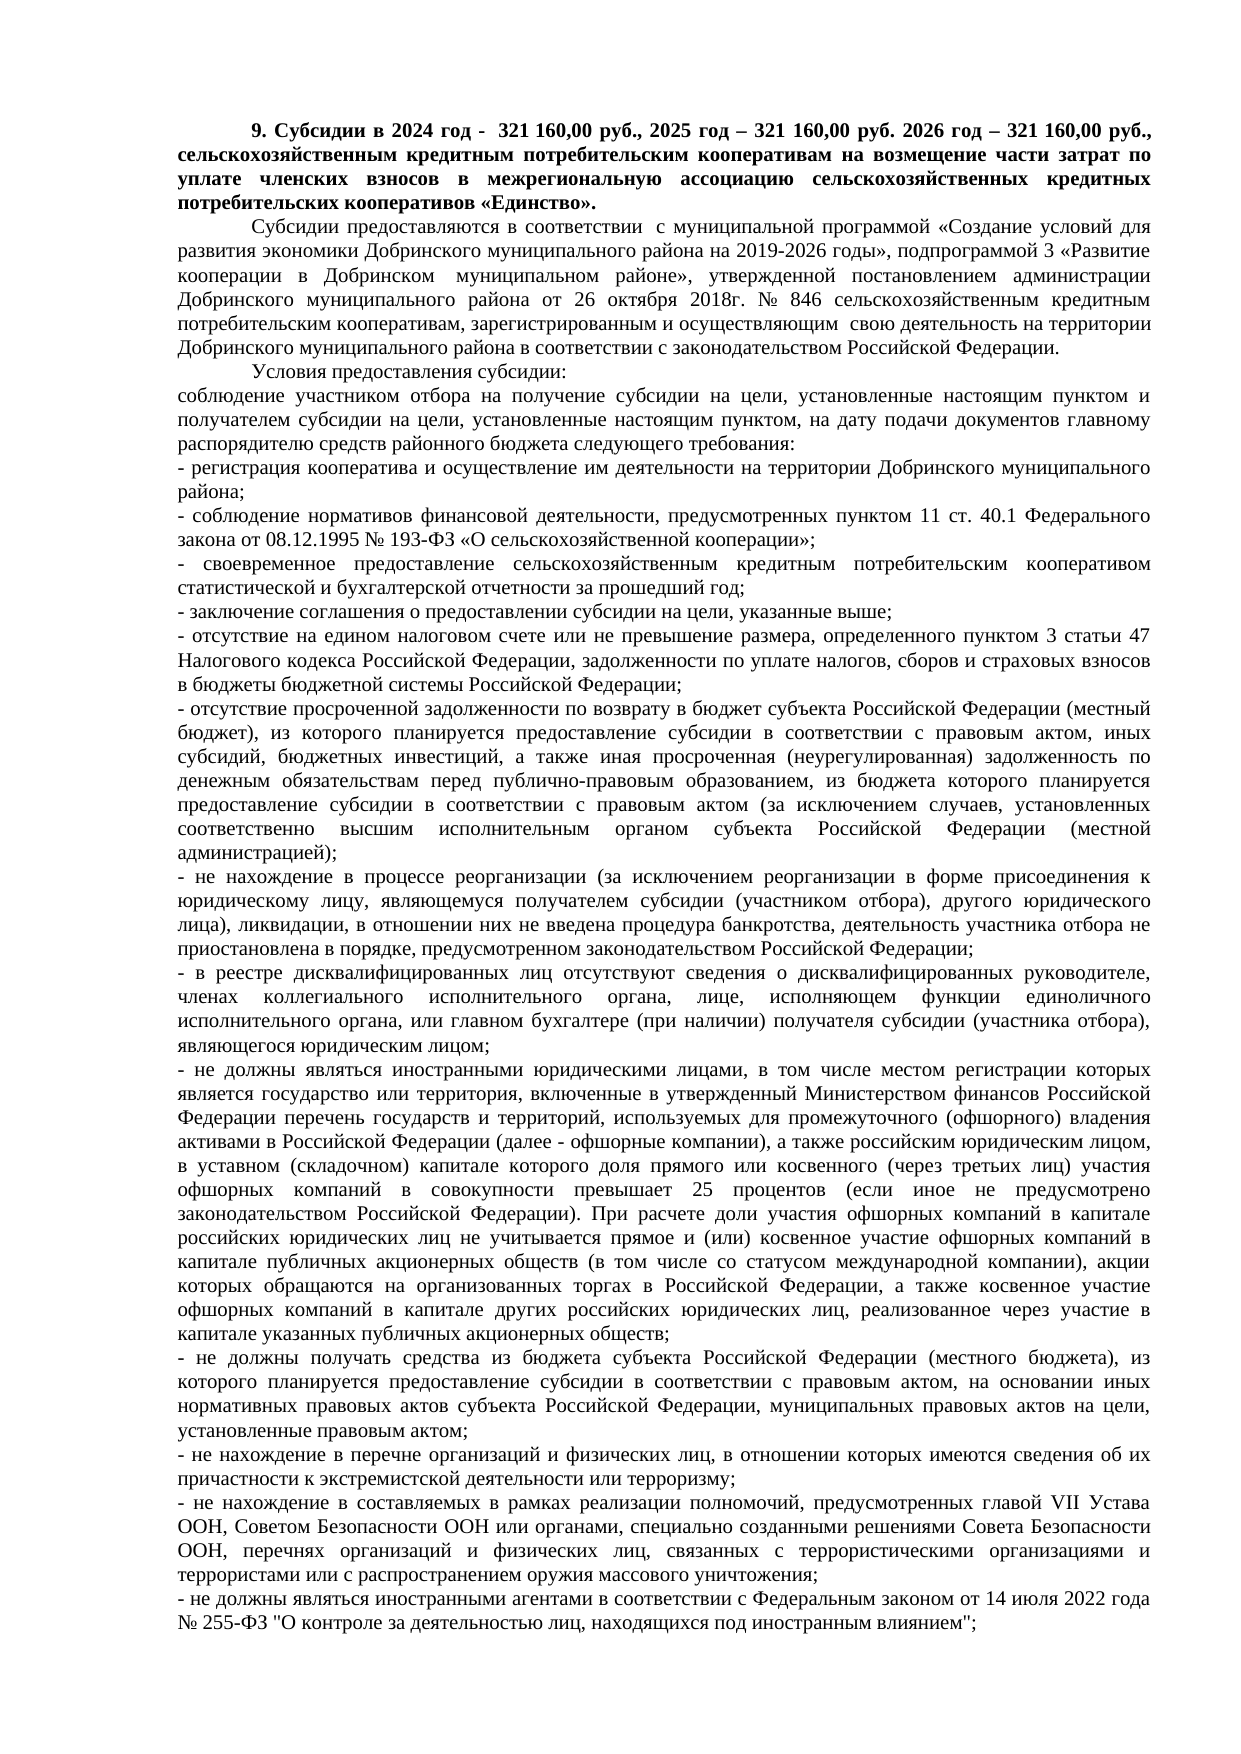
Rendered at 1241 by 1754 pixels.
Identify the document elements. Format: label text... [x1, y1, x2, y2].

text - заключение соглашения о предоставлении субсидии на цели, указанные выше; [177, 599, 1152, 623]
text Условия предоставления субсидии: [177, 359, 1152, 383]
text - не должны получать средства из бюджета субъекта Российской Федерации (местного бюджета), из которого планируется предоставление субсидии в соответствии с правовым актом, на основании иных нормативных правовых актов субъекта Российской Федерации, муниципальных правовых актов на цели, установленные правовым актом; [177, 1345, 1152, 1442]
text соблюдение участником отбора на получение субсидии на цели, установленные настоящим пунктом и получателем субсидии на цели, установленные настоящим пунктом, на дату подачи документов главному распорядителю средств районного бюджета следующего требования: [177, 383, 1152, 455]
text - не нахождение в перечне организаций и физических лиц, в отношении которых имеются сведения об их причастности к экстремистской деятельности или терроризму; [177, 1442, 1152, 1490]
text - отсутствие просроченной задолженности по возврату в бюджет субъекта Российской Федерации (местный бюджет), из которого планируется предоставление субсидии в соответствии с правовым актом, иных субсидий, бюджетных инвестиций, а также иная просроченная (неурегулированная) задолженность по денежным обязательствам перед публично-правовым образованием, из бюджета которого планируется предоставление субсидии в соответствии с правовым актом (за исключением случаев, установленных соответственно высшим исполнительным органом субъекта Российской Федерации (местной администрацией); [177, 696, 1152, 864]
text - в реестре дисквалифицированных лиц отсутствуют сведения о дисквалифицированных руководителе, членах коллегиального исполнительного органа, лице, исполняющем функции единоличного исполнительного органа, или главном бухгалтере (при наличии) получателя субсидии (участника отбора), являющегося юридическим лицом; [177, 960, 1152, 1057]
text - не должны являться иностранными агентами в соответствии с Федеральным законом от 14 июля 2022 года № 255-ФЗ "О контроле за деятельностью лиц, находящихся под иностранным влиянием"; [177, 1586, 1152, 1634]
text - отсутствие на едином налоговом счете или не превышение размера, определенного пунктом 3 статьи 47 Налогового кодекса Российской Федерации, задолженности по уплате налогов, сборов и страховых взносов в бюджеты бюджетной системы Российской Федерации; [177, 623, 1152, 696]
text 9. Субсидии в 2024 год - 321 160,00 руб., 2025 год – 321 160,00 руб. 2026 год – 321 160,00 руб., сельскохозяйственным кредитным потребительским кооперативам на возмещение части затрат по уплате членских взносов в межрегиональную ассоциацию сельскохозяйственных кредитных потребительских кооперативов «Единство». [177, 118, 1152, 214]
text - своевременное предоставление сельскохозяйственным кредитным потребительским кооперативом статистической и бухгалтерской отчетности за прошедший год; [177, 551, 1152, 599]
text - не нахождение в процессе реорганизации (за исключением реорганизации в форме присоединения к юридическому лицу, являющемуся получателем субсидии (участником отбора), другого юридического лица), ликвидации, в отношении них не введена процедура банкротства, деятельность участника отбора не приостановлена в порядке, предусмотренном законодательством Российской Федерации; [177, 864, 1152, 960]
text - не нахождение в составляемых в рамках реализации полномочий, предусмотренных главой VII Устава ООН, Советом Безопасности ООН или органами, специально созданными решениями Совета Безопасности ООН, перечнях организаций и физических лиц, связанных с террористическими организациями и террористами или с распространением оружия массового уничтожения; [177, 1490, 1152, 1586]
text Субсидии предоставляются в соответствии с муниципальной программой «Создание условий для развития экономики Добринского муниципального района на 2019-2026 годы», подпрограммой 3 «Развитие кооперации в Добринском муниципальном районе», утвержденной постановлением администрации Добринского муниципального района от 26 октября 2018г. № 846 сельскохозяйственным кредитным потребительским кооперативам, зарегистрированным и осуществляющим свою деятельность на территории Добринского муниципального района в соответствии с законодательством Российской Федерации. [177, 214, 1152, 359]
text - не должны являться иностранными юридическими лицами, в том числе местом регистрации которых является государство или территория, включенные в утвержденный Министерством финансов Российской Федерации перечень государств и территорий, используемых для промежуточного (офшорного) владения активами в Российской Федерации (далее - офшорные компании), а также российским юридическим лицом, в уставном (складочном) капитале которого доля прямого или косвенного (через третьих лиц) участия офшорных компаний в совокупности превышает 25 процентов (если иное не предусмотрено законодательством Российской Федерации). При расчете доли участия офшорных компаний в капитале российских юридических лиц не учитывается прямое и (или) косвенное участие офшорных компаний в капитале публичных акционерных обществ (в том числе со статусом международной компании), акции которых обращаются на организованных торгах в Российской Федерации, а также косвенное участие офшорных компаний в капитале других российских юридических лиц, реализованное через участие в капитале указанных публичных акционерных обществ; [177, 1057, 1152, 1345]
text - регистрация кооператива и осуществление им деятельности на территории Добринского муниципального района; [177, 455, 1152, 503]
text - соблюдение нормативов финансовой деятельности, предусмотренных пунктом 11 ст. 40.1 Федерального закона от 08.12.1995 № 193-ФЗ «О сельскохозяйственной кооперации»; [177, 503, 1152, 551]
